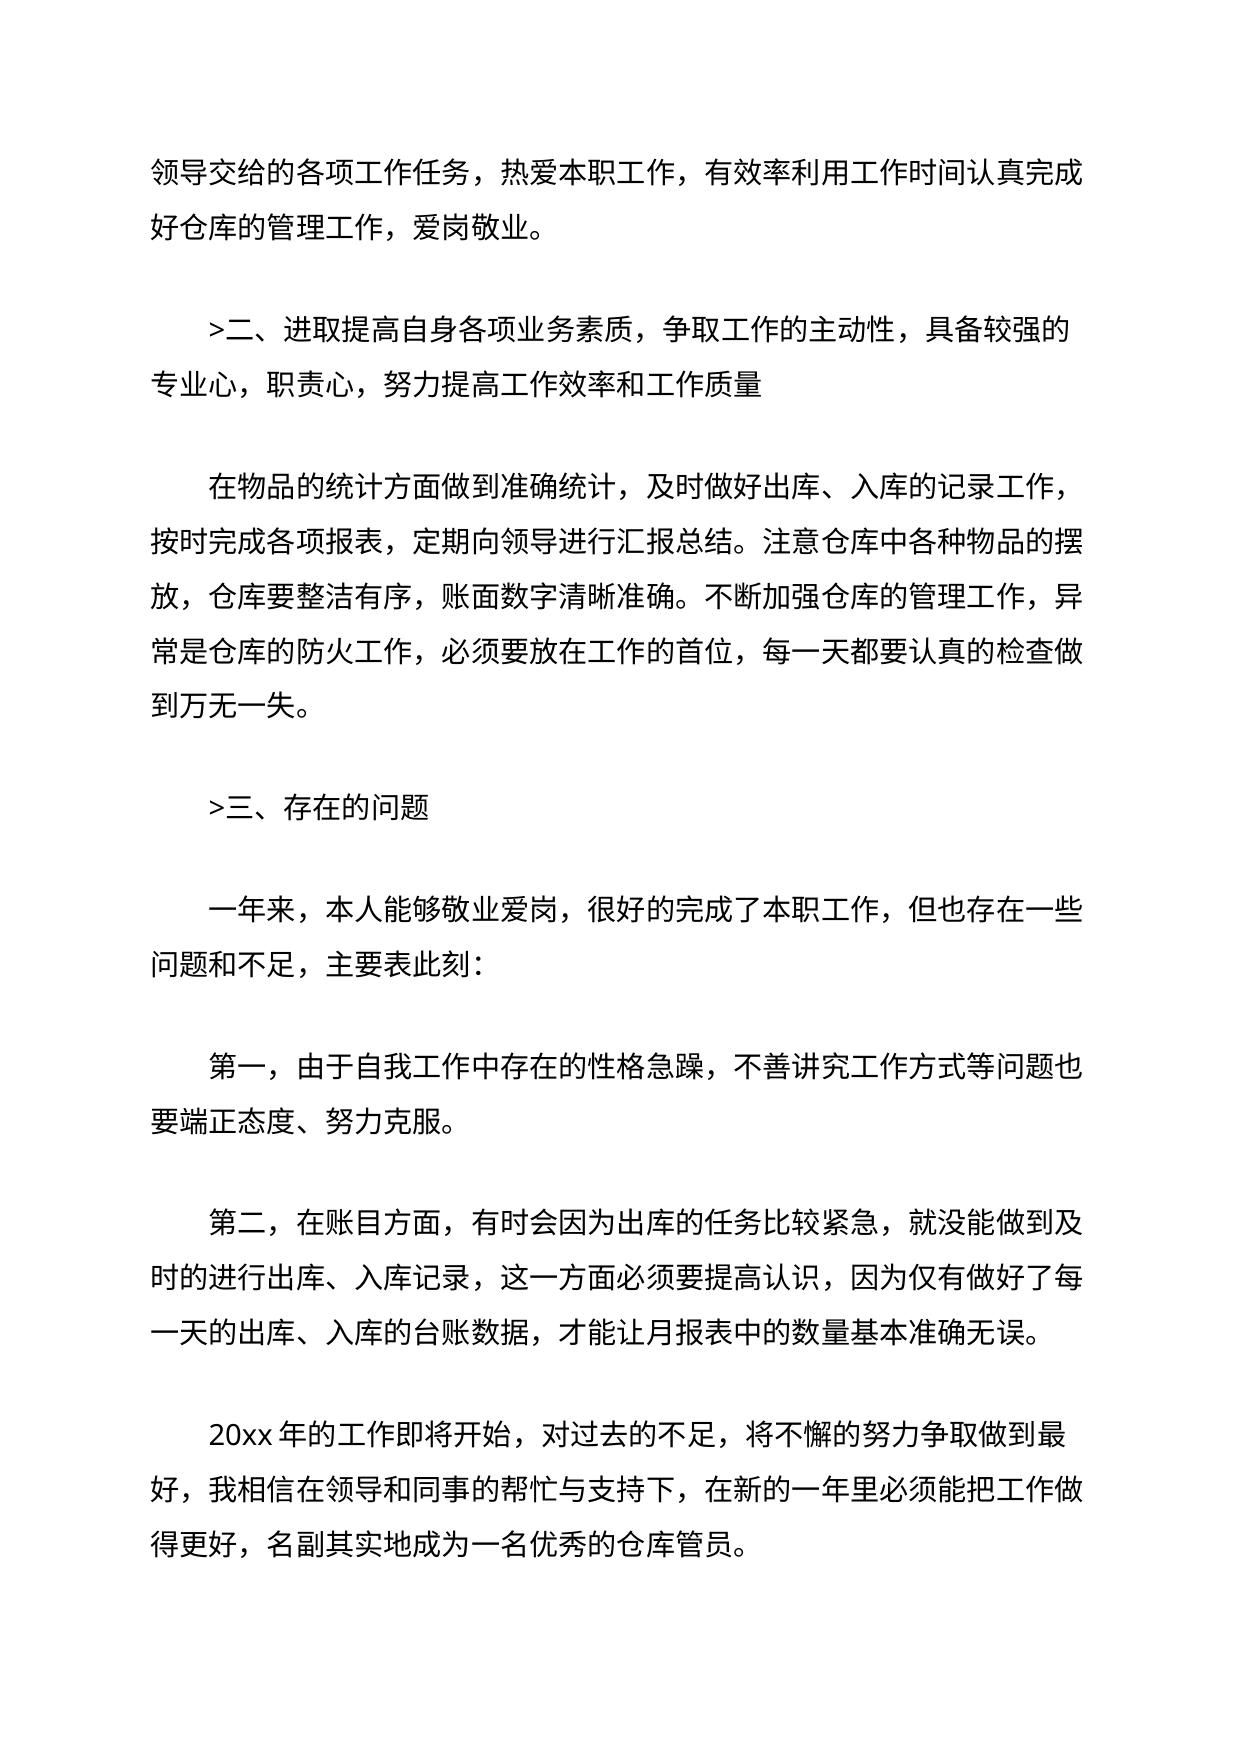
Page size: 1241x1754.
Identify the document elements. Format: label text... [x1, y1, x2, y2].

text 一年来，本人能够敬业爱岗，很好的完成了本职工作，但也存在一些问题和不足，主要表此刻： [150, 887, 1090, 984]
text 20xx年的工作即将开始，对过去的不足，将不懈的努力争取做到最好，我相信在领导和同事的帮忙与支持下，在新的一年里必须能把工作做得更好，名副其实地成为一名优秀的仓库管员。 [150, 1412, 1090, 1564]
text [150, 150, 1090, 247]
text >三、存在的问题 [150, 785, 1090, 827]
text 第一，由于自我工作中存在的性格急躁，不善讲究工作方式等问题也要端正态度、努力克服。 [150, 1043, 1090, 1141]
text >二、进取提高自身各项业务素质，争取工作的主动性，具备较强的专业心，职责心，努力提高工作效率和工作质量 [150, 307, 1090, 404]
text 在物品的统计方面做到准确统计，及时做好出库、入库的记录工作，按时完成各项报表，定期向领导进行汇报总结。注意仓库中各种物品的摆放，仓库要整洁有序，账面数字清晰准确。不断加强仓库的管理工作，异常是仓库的防火工作，必须要放在工作的首位，每一天都要认真的检查做到万无一失。 [150, 463, 1090, 725]
text 第二，在账目方面，有时会因为出库的任务比较紧急，就没能做到及时的进行出库、入库记录，这一方面必须要提高认识，因为仅有做好了每一天的出库、入库的台账数据，才能让月报表中的数量基本准确无误。 [150, 1200, 1090, 1352]
